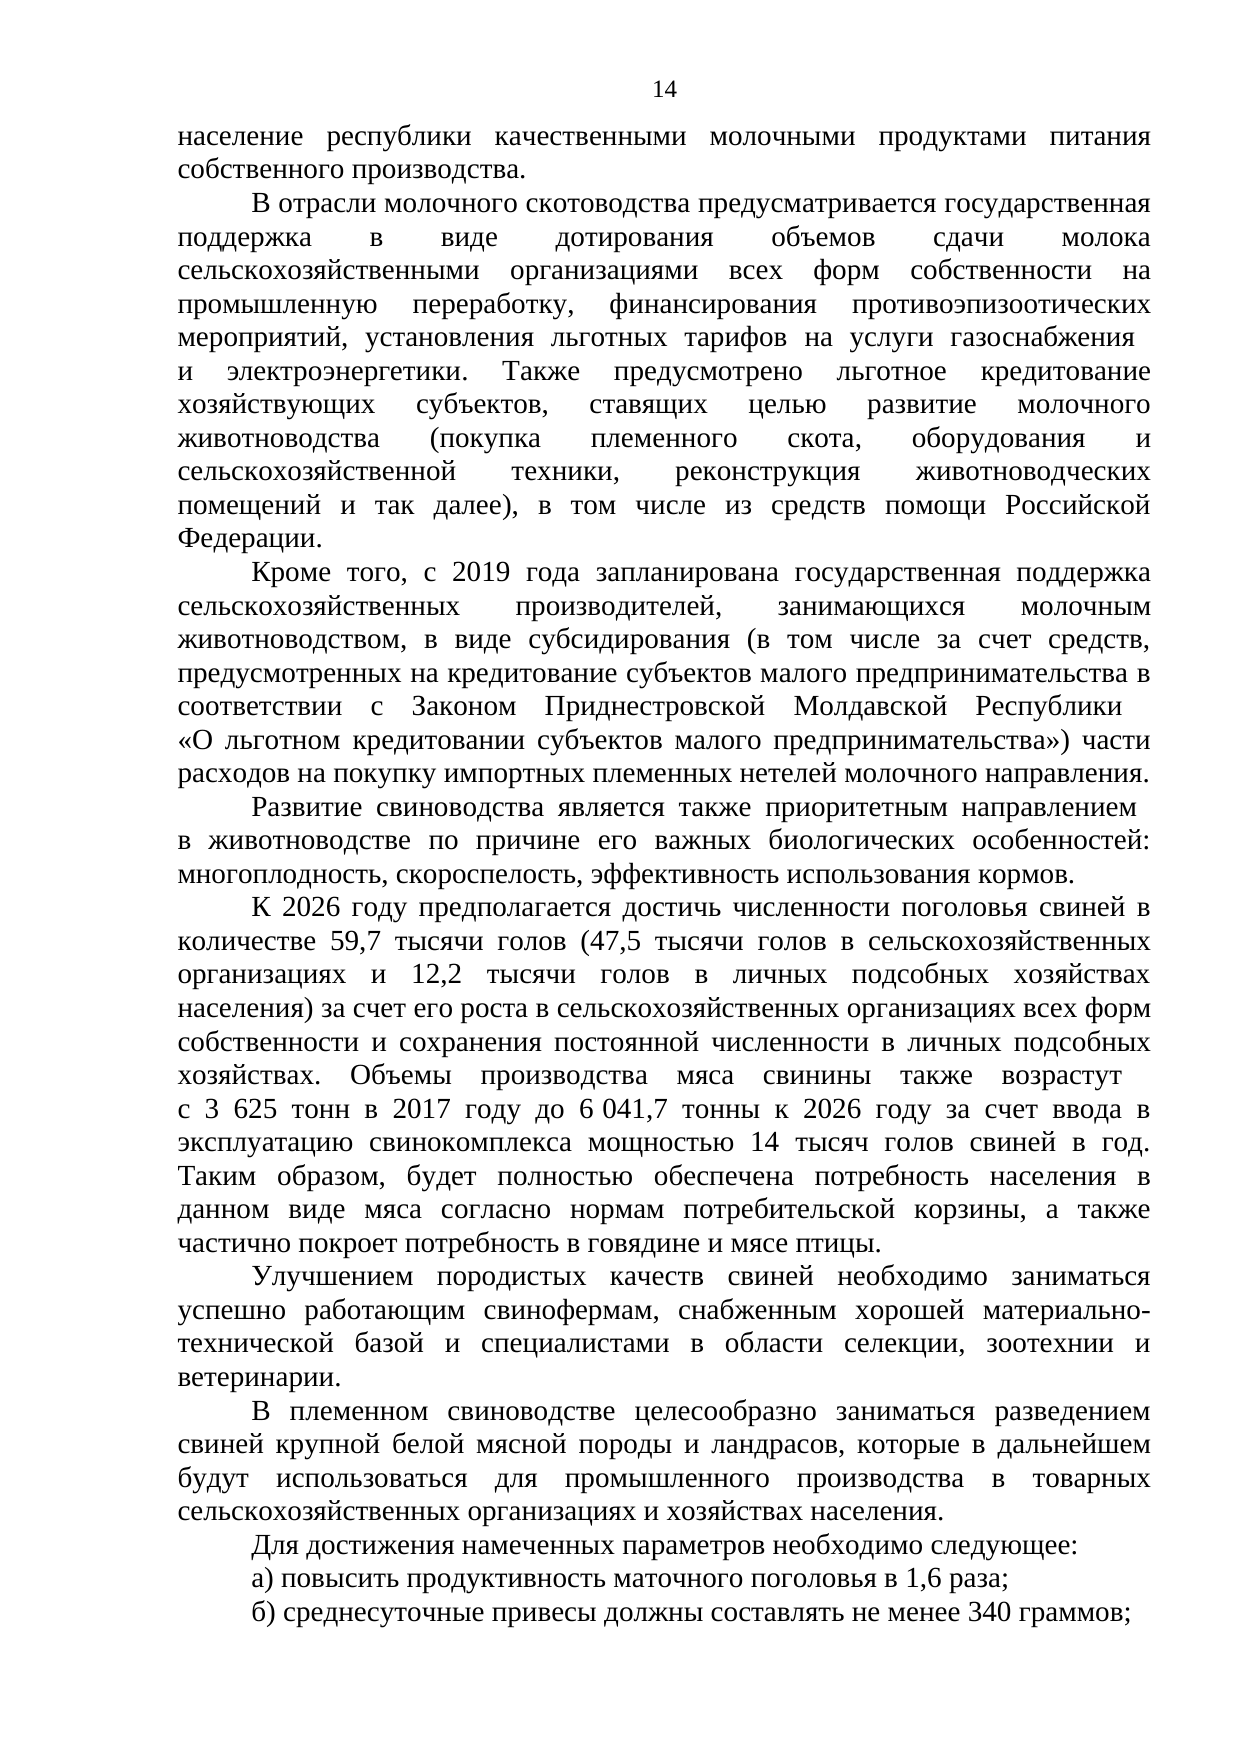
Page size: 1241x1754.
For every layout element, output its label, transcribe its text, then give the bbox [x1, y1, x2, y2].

text В племенном свиноводстве целесообразно заниматься разведением свиней крупной белой мясной породы и ландрасов, которые в дальнейшем будут использоваться для промышленного производства в товарных сельскохозяйственных организациях и хозяйствах населения. [177, 1393, 1152, 1527]
text В отрасли молочного скотоводства предусматривается государственная поддержка в виде дотирования объемов сдачи молока сельскохозяйственными организациями всех форм собственности на промышленную переработку, финансирования противоэпизоотических мероприятий, установления льготных тарифов на услуги газоснабжения и электроэнергетики. Также предусмотрено льготное кредитование хозяйствующих субъектов, ставящих целью развитие молочного животноводства (покупка племенного скота, оборудования и сельскохозяйственной техники, реконструкция животноводческих помещений и так далее), в том числе из средств помощи Российской Федерации. [177, 185, 1152, 554]
text Развитие свиноводства является также приоритетным направлением в животноводстве по причине его важных биологических особенностей: многоплодность, скороспелость, эффективность использования кормов. [177, 789, 1152, 889]
text Улучшением породистых качеств свиней необходимо заниматься успешно работающим свинофермам, снабженным хорошей материально-технической базой и специалистами в области селекции, зоотехнии и ветеринарии. [177, 1258, 1152, 1393]
text Кроме того, с 2019 года запланирована государственная поддержка сельскохозяйственных производителей, занимающихся молочным животноводством, в виде субсидирования (в том числе за счет средств, предусмотренных на кредитование субъектов малого предпринимательства в соответствии с Законом Приднестровской Молдавской Республики «О льготном кредитовании субъектов малого предпринимательства») части расходов на покупку импортных племенных нетелей молочного направления. [177, 554, 1152, 789]
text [177, 118, 1152, 185]
text К 2026 году предполагается достичь численности поголовья свиней в количестве 59,7 тысячи голов (47,5 тысячи голов в сельскохозяйственных организациях и 12,2 тысячи голов в личных подсобных хозяйствах населения) за счет его роста в сельскохозяйственных организациях всех форм собственности и сохранения постоянной численности в личных подсобных хозяйствах. Объемы производства мяса свинины также возрастут с 3 625 тонн в 2017 году до 6 041,7 тонны к 2026 году за счет ввода в эксплуатацию свинокомплекса мощностью 14 тысяч голов свиней в год. Таким образом, будет полностью обеспечена потребность населения в данном виде мяса согласно нормам потребительской корзины, а также частично покроет потребность в говядине и мясе птицы. [177, 889, 1152, 1258]
text а) повысить продуктивность маточного поголовья в 1,6 раза; [177, 1560, 1152, 1594]
text Для достижения намеченных параметров необходимо следующее: [177, 1527, 1152, 1560]
text б) среднесуточные привесы должны составлять не менее 340 граммов; [177, 1594, 1152, 1627]
